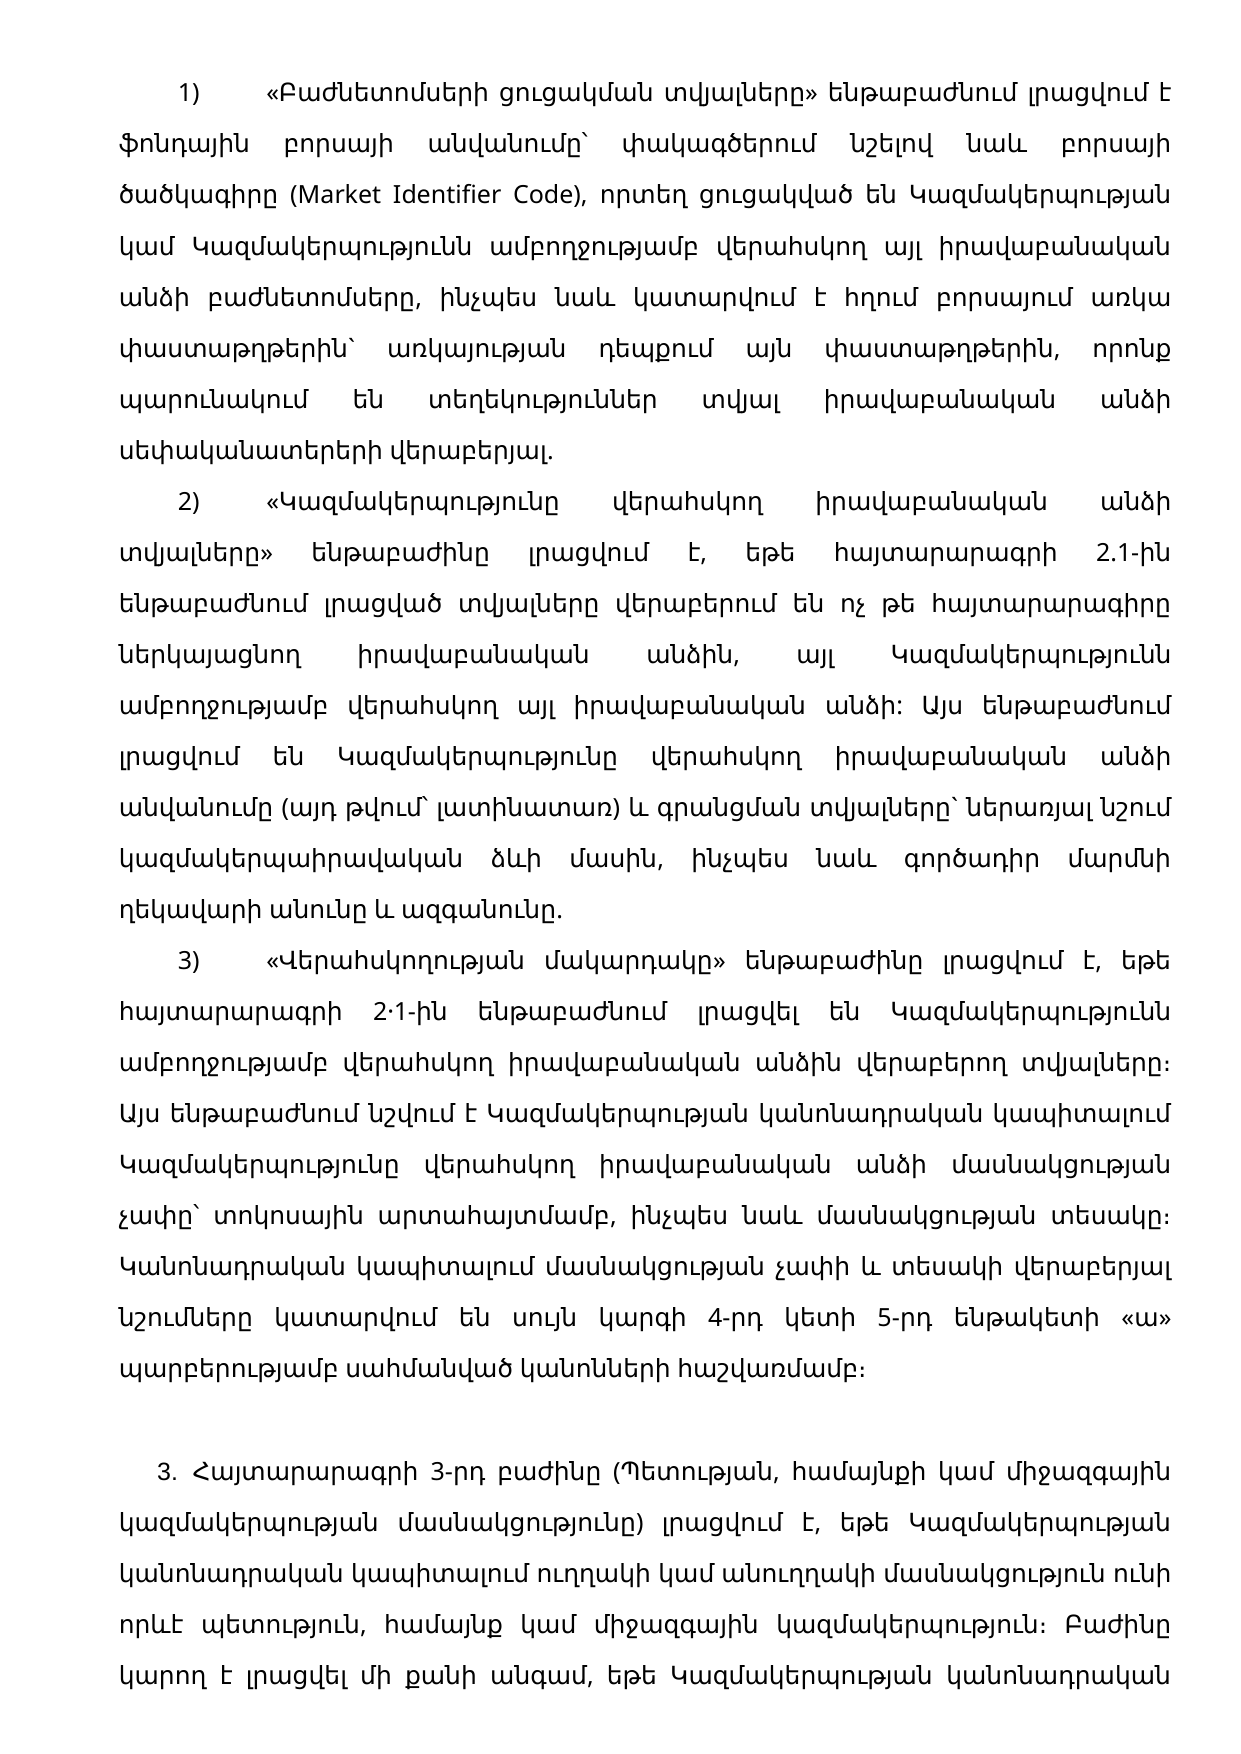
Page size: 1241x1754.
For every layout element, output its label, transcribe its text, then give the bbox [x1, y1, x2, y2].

list «Վերահսկողության մակարդակը» ենթաբաժինը լրացվում է, եթե հայտարարագրի 2․1-ին ենթաբաժնում լրացվել են Կազմակերպությունն ամբողջությամբ վերահսկող իրավաբանական անձին վերաբերող տվյալները։ Այս ենթաբաժնում նշվում է Կազմակերպության կանոնադրական կապիտալում Կազմակերպությունը վերահսկող իրավաբանական անձի մասնակցության չափը՝ տոկոսային արտահայտմամբ, ինչպես նաև մասնակցության տեսակը։ Կանոնադրական կապիտալում մասնակցության չափի և տեսակի վերաբերյալ նշումները կատարվում են սույն կարգի 4-րդ կետի 5-րդ ենթակետի «ա» պարբերությամբ սահմանված կանոնների հաշվառմամբ։ [118, 943, 1171, 1385]
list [118, 1453, 1171, 1691]
list «Կազմակերպությունը վերահսկող իրավաբանական անձի տվյալները» ենթաբաժինը լրացվում է, եթե հայտարարագրի 2.1-ին ենթաբաժնում լրացված տվյալները վերաբերում են ոչ թե հայտարարագիրը ներկայացնող իրավաբանական անձին, այլ Կազմակերպությունն ամբողջությամբ վերահսկող այլ իրավաբանական անձի: Այս ենթաբաժնում լրացվում են Կազմակերպությունը վերահսկող իրավաբանական անձի անվանումը (այդ թվում՝ լատինատառ) և գրանցման տվյալները` ներառյալ նշում կազմակերպաիրավական ձևի մասին, ինչպես նաև գործադիր մարմնի ղեկավարի անունը և ազգանունը. [118, 483, 1171, 926]
list «Բաժնետոմսերի ցուցակման տվյալները» ենթաբաժնում լրացվում է ֆոնդային բորսայի անվանումը՝ փակագծերում նշելով նաև բորսայի ծածկագիրը (Market Identifier Code), որտեղ ցուցակված են Կազմակերպության կամ Կազմակերպությունն ամբողջությամբ վերահսկող այլ իրավաբանական անձի բաժնետոմսերը, ինչպես նաև կատարվում է հղում բորսայում առկա փաստաթղթերին` առկայության դեպքում այն փաստաթղթերին, որոնք պարունակում են տեղեկություններ տվյալ իրավաբանական անձի սեփականատերերի վերաբերյալ. [118, 75, 1171, 466]
